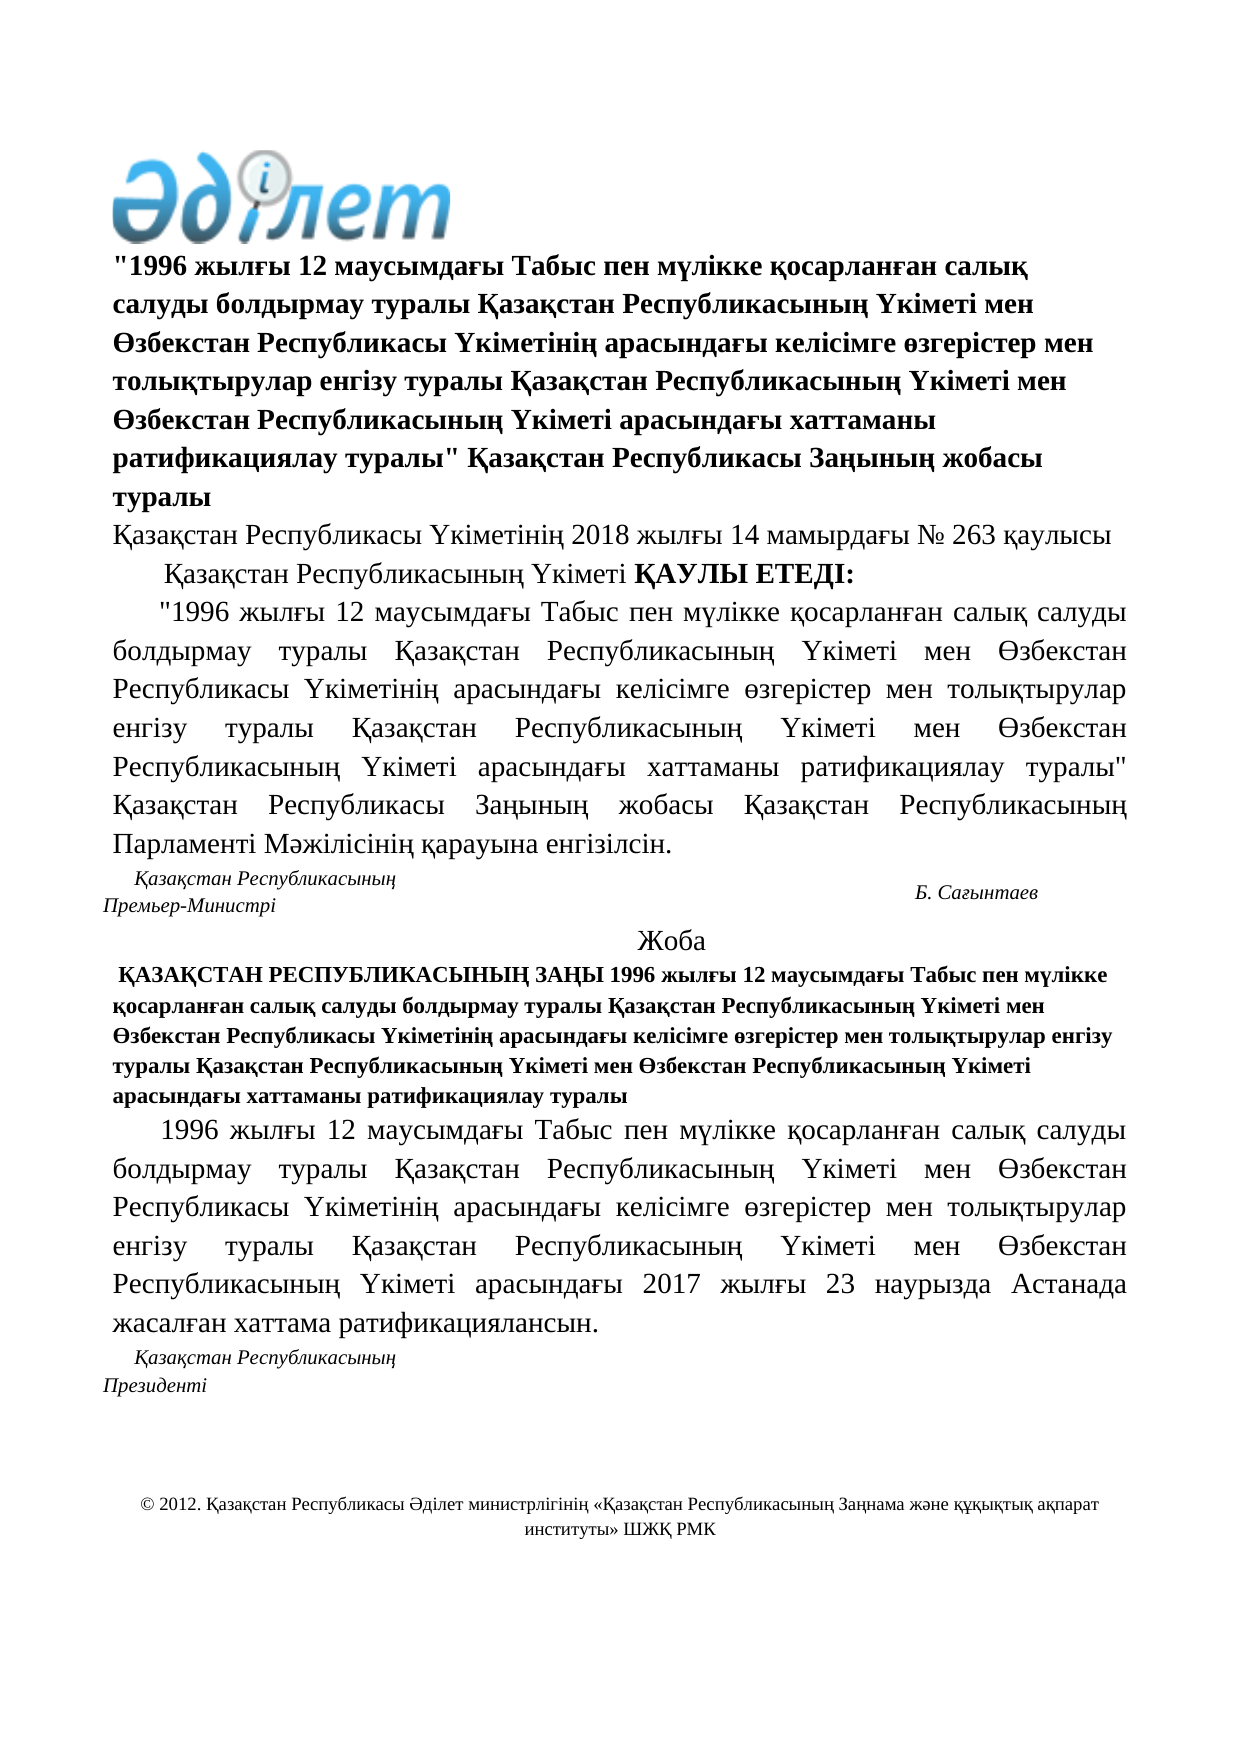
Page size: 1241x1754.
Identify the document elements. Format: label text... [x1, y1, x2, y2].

table_header Б. Сағынтаев [913, 864, 1240, 923]
text Қазақстан Республикасының Үкіметі ҚАУЛЫ ЕТЕДІ: [112, 556, 1128, 589]
text Жоба [112, 923, 1128, 956]
picture [112, 150, 451, 244]
text Қазақстан Республикасы Үкіметінің 2018 жылғы 14 мамырдағы № 263 қаулысы [112, 517, 1128, 551]
text 1996 жылғы 12 маусымдағы Табыс пен мүлiкке қосарланған салық салуды болдырмау туралы Қазақстан Республикасының Үкiметi мен Өзбекстан Республикасы Үкiметiнiң арасындағы келiсiмге өзгерістер мен толықтырулар енгізу туралы Қазақстан Республикасының Үкiметi мен Өзбекстан Республикасының Үкiметi арасындағы 2017 жылғы 23 наурызда Астанада жасалған хаттама ратификациялансын. [112, 1112, 1128, 1339]
text © 2012. Қазақстан Республикасы Әділет министрлігінің «Қазақстан Республикасының Заңнама және құқықтық ақпарат институты» ШЖҚ РМК [112, 1493, 1128, 1539]
text ҚАЗАҚСТАН РЕСПУБЛИКАСЫНЫҢ ЗАҢЫ 1996 жылғы 12 маусымдағы Табыс пен мүлiкке қосарланған салық салуды болдырмау туралы Қазақстан Республикасының Үкiметi мен Өзбекстан Республикасы Үкiметiнiң арасындағы келiсiмге өзгерістер мен толықтырулар енгізу туралы Қазақстан Республикасының Үкiметi мен Өзбекстан Республикасының Үкiметi арасындағы хаттаманы ратификациялау туралы [112, 961, 1128, 1109]
text "1996 жылғы 12 маусымдағы Табыс пен мүлiкке қосарланған салық салуды болдырмау туралы Қазақстан Республикасының Үкiметi мен Өзбекстан Республикасы Үкiметiнің арасындағы келiсiмге өзгерістер мен толықтырулар енгізу туралы Қазақстан Республикасының Үкiметi мен Өзбекстан Республикасының Үкiметi арасындағы хаттаманы ратификациялау туралы" Қазақстан Республикасы Заңының жобасы Қазақстан Республикасының Парламенті Мәжілісінің қарауына енгізілсін. [112, 594, 1128, 859]
table_header Қазақстан Республикасының Президенті [101, 1344, 1240, 1402]
text "1996 жылғы 12 маусымдағы Табыс пен мүлiкке қосарланған салық салуды болдырмау туралы Қазақстан Республикасының Үкiметi мен Өзбекстан Республикасы Үкiметiнің арасындағы келiсiмге өзгерістер мен толықтырулар енгізу туралы Қазақстан Республикасының Үкiметi мен Өзбекстан Республикасының Үкiметi арасындағы хаттаманы ратификациялау туралы" Қазақстан Республикасы Заңының жобасы туралы [112, 248, 1128, 512]
table_header Қазақстан Республикасының Премьер-Министрі [101, 864, 913, 923]
